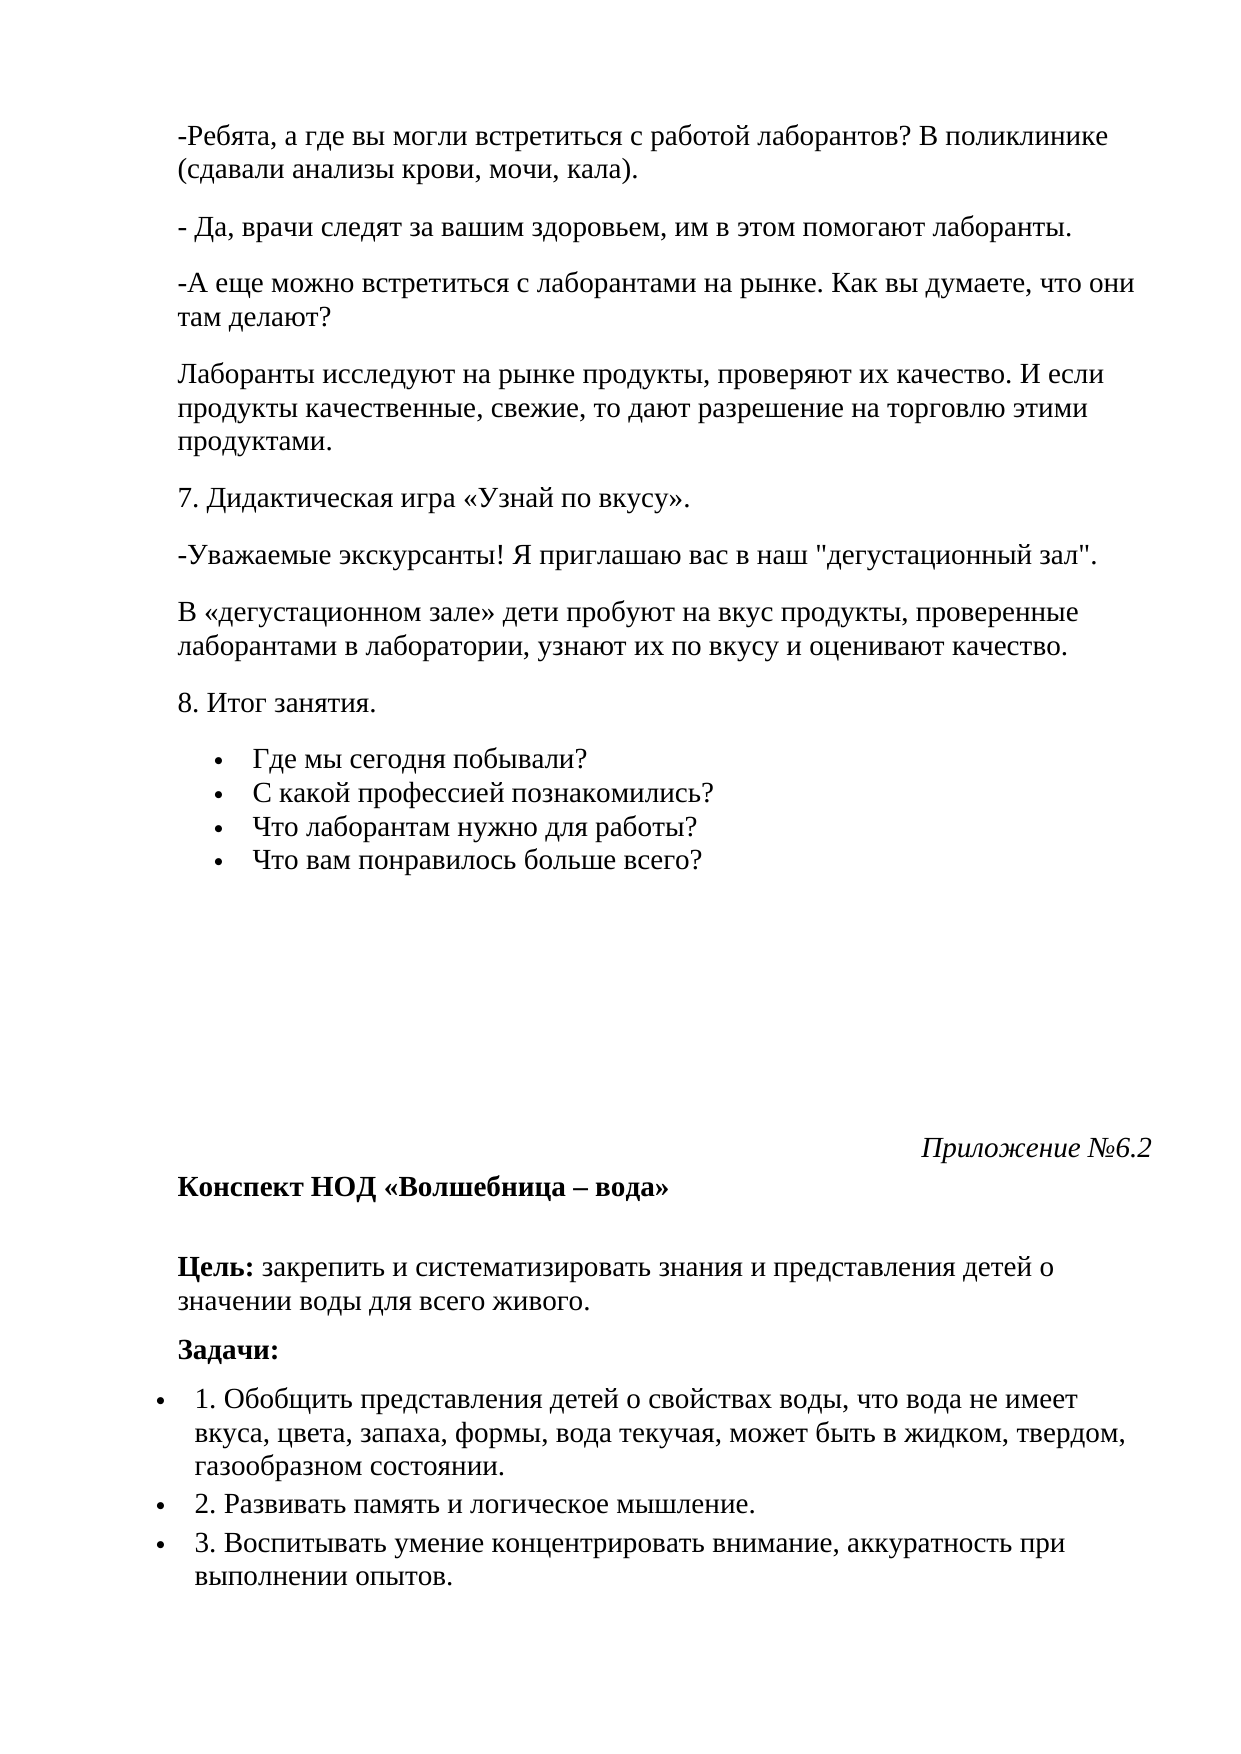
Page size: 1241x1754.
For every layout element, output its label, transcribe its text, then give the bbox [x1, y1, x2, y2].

list 1. Обобщить представления детей о свойствах воды, что вода не имеет вкуса, цвета, запаха, формы, вода текучая, может быть в жидком, твердом, газообразном состоянии. [157, 1381, 1152, 1482]
list Что лаборантам нужно для работы? [215, 809, 1152, 842]
text -А еще можно встретиться с лаборантами на рынке. Как вы думаете, что они там делают? [177, 266, 1152, 333]
list 3. Воспитывать умение концентрировать внимание, аккуратность при выполнении опытов. [157, 1525, 1152, 1592]
list 2. Развивать память и логическое мышление. [157, 1487, 1152, 1520]
text В «дегустационном зале» дети пробуют на вкус продукты, проверенные лаборантами в лаборатории, узнают их по вкусу и оценивают качество. [177, 594, 1152, 661]
text 8. Итог занятия. [177, 685, 1152, 718]
text Задачи: [177, 1332, 1152, 1366]
text Конспект НОД «Волшебница – вода» [177, 1169, 1152, 1203]
list Где мы сегодня побывали? [215, 742, 1152, 775]
text Цель: закрепить и систематизировать знания и представления детей о значении воды для всего живого. [177, 1249, 1152, 1317]
text 7. Дидактическая игра «Узнай по вкусу». [177, 480, 1152, 514]
text -Ребята, а где вы могли встретиться с работой лаборантов? В поликлинике (сдавали анализы крови, мочи, кала). [177, 118, 1152, 185]
text -Уважаемые экскурсанты! Я приглашаю вас в наш "дегустационный зал". [177, 537, 1152, 571]
text - Да, врачи следят за вашим здоровьем, им в этом помогают лаборанты. [177, 209, 1152, 242]
text Лаборанты исследуют на рынке продукты, проверяют их качество. И если продукты качественные, свежие, то дают разрешение на торговлю этими продуктами. [177, 356, 1152, 457]
list С какой профессией познакомились? [215, 775, 1152, 809]
list Что вам понравилось больше всего? [215, 842, 1152, 876]
text Приложение №6.2 [177, 1131, 1152, 1164]
